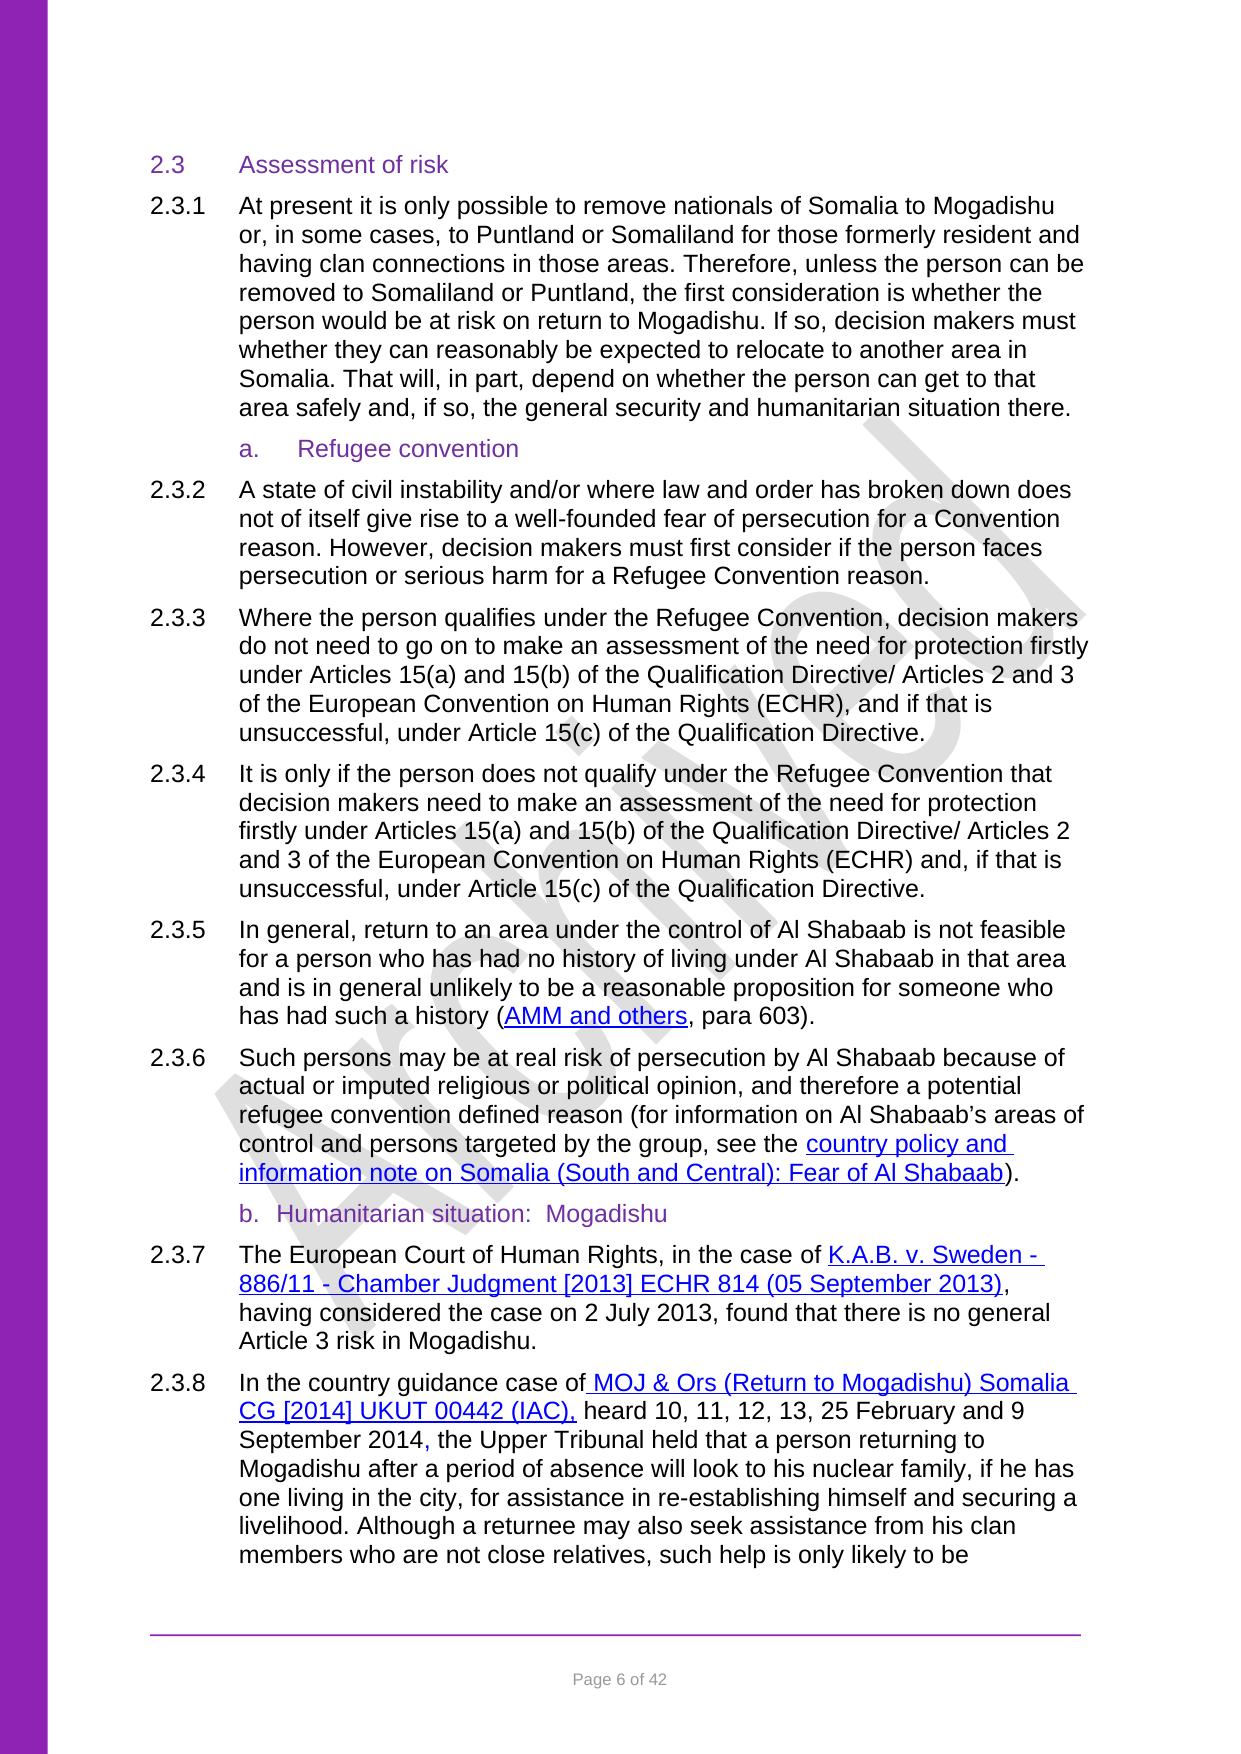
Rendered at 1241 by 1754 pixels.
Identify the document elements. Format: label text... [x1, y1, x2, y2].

subtitle Refugee convention [239, 434, 1090, 462]
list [150, 1367, 1090, 1569]
list It is only if the person does not qualify under the Refugee Convention that decision makers need to make an assessment of the need for protection firstly under Articles 15(a) and 15(b) of the Qualification Directive/ Articles 2 and 3 of the European Convention on Human Rights (ECHR) and, if that is unsuccessful, under Article 15(c) of the Qualification Directive. [150, 759, 1090, 902]
subtitle Humanitarian situation: Mogadishu [239, 1199, 1090, 1227]
list In general, return to an area under the control of Al Shabaab is not feasible for a person who has had no history of living under Al Shabaab in that area and is in general unlikely to be a reasonable proposition for someone who has had such a history (AMM and others, para 603). [150, 915, 1090, 1030]
list Where the person qualifies under the Refugee Convention, decision makers do not need to go on to make an assessment of the need for protection firstly under Articles 15(a) and 15(b) of the Qualification Directive/ Articles 2 and 3 of the European Convention on Human Rights (ECHR), and if that is unsuccessful, under Article 15(c) of the Qualification Directive. [150, 602, 1090, 746]
list At present it is only possible to remove nationals of Somalia to Mogadishu or, in some cases, to Puntland or Somaliland for those formerly resident and having clan connections in those areas. Therefore, unless the person can be removed to Somaliland or Puntland, the first consideration is whether the person would be at risk on return to Mogadishu. If so, decision makers must whether they can reasonably be expected to relocate to another area in Somalia. That will, in part, depend on whether the person can get to that area safely and, if so, the general security and humanitarian situation there. [150, 191, 1090, 421]
list Such persons may be at real risk of persecution by Al Shabaab because of actual or imputed religious or political opinion, and therefore a potential refugee convention defined reason (for information on Al Shabaab’s areas of control and persons targeted by the group, see the country policy and information note on Somalia (South and Central): Fear of Al Shabaab). [150, 1042, 1090, 1186]
subtitle Assessment of risk [150, 150, 1090, 179]
list The European Court of Human Rights, in the case of K.A.B. v. Sweden - 886/11 - Chamber Judgment [2013] ECHR 814 (05 September 2013), having considered the case on 2 July 2013, found that there is no general Article 3 risk in Mogadishu. [150, 1240, 1090, 1355]
list A state of civil instability and/or where law and order has broken down does not of itself give rise to a well-founded fear of persecution for a Convention reason. However, decision makers must first consider if the person faces persecution or serious harm for a Refugee Convention reason. [150, 475, 1090, 590]
